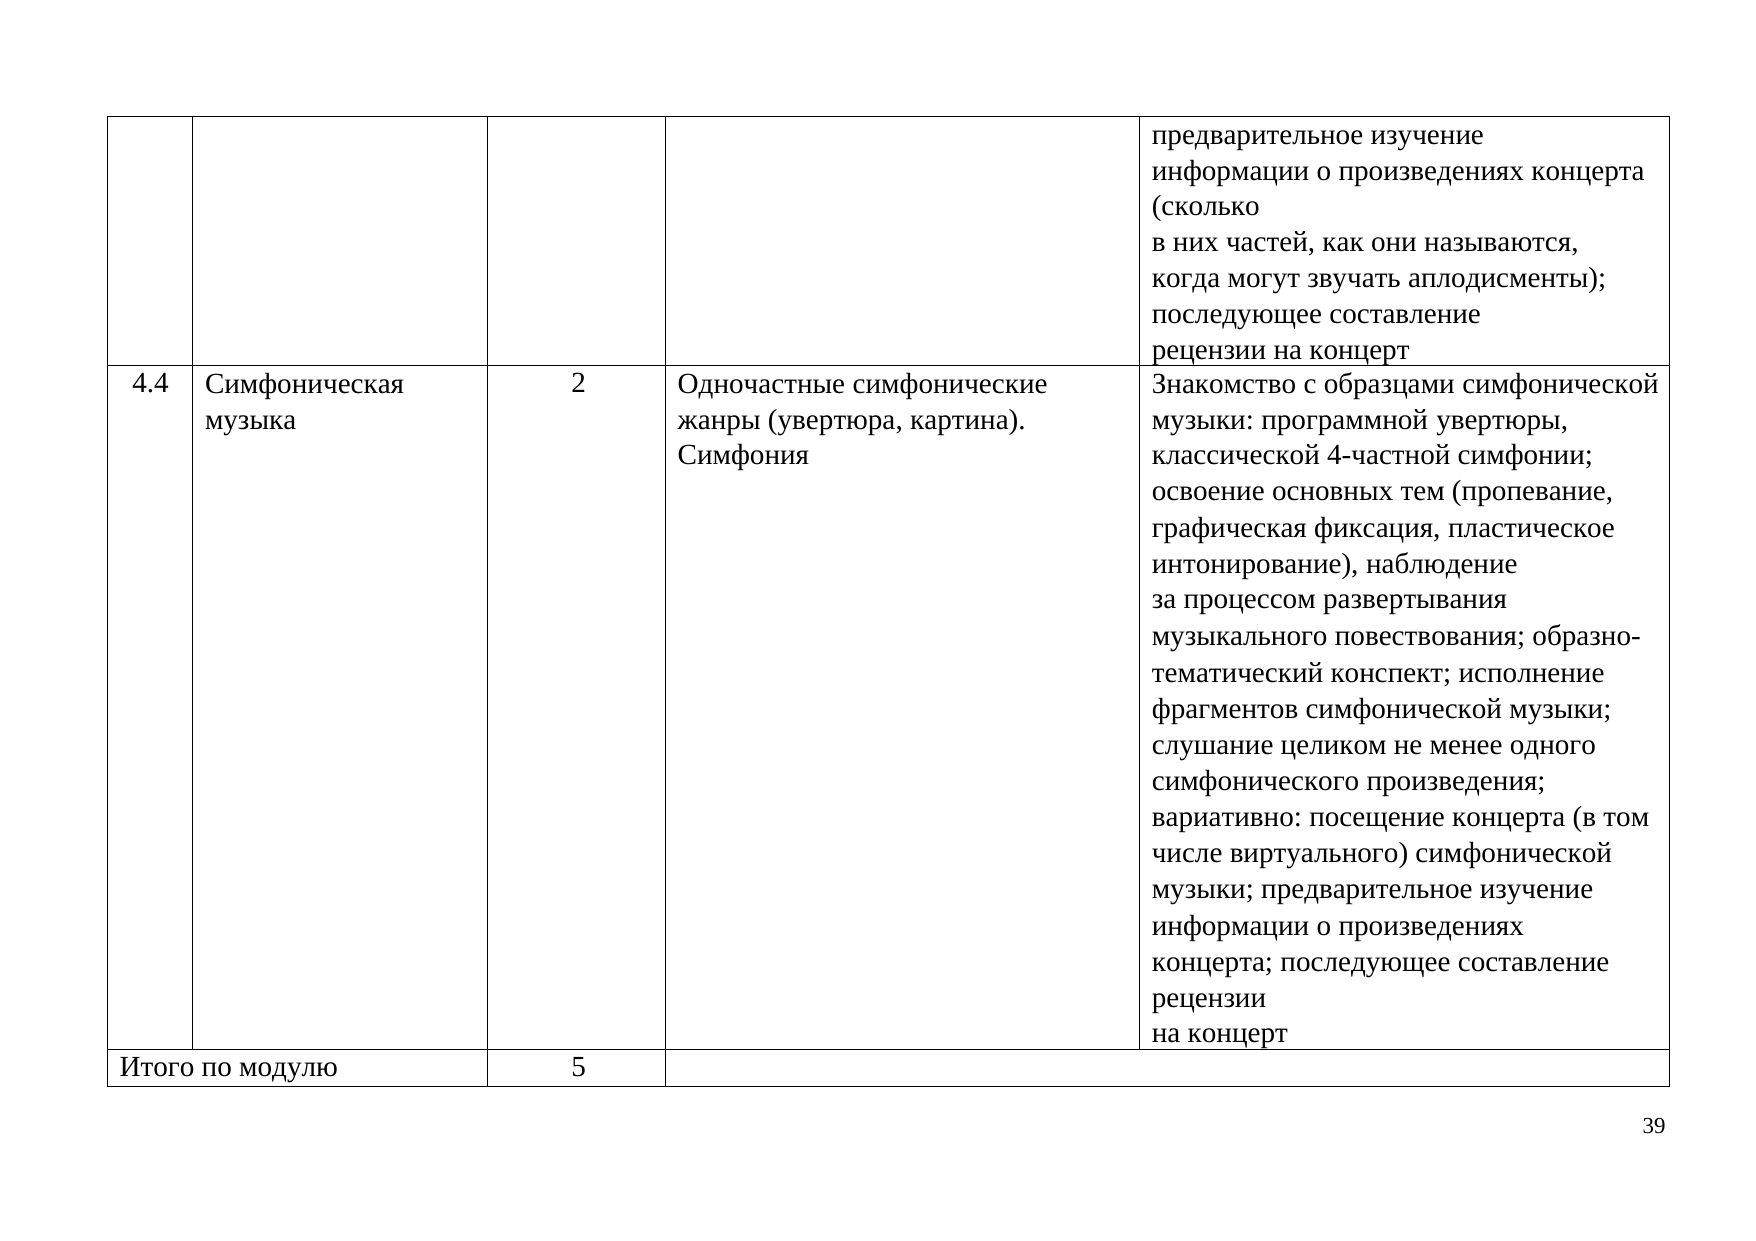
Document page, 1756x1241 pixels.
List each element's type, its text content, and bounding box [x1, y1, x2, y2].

table_cell 4.4 [108, 366, 192, 1049]
table_cell 2 [488, 366, 665, 1049]
table_cell Одночастные симфонические жанры (увертюра, картина). Симфония [666, 366, 1139, 1049]
table_header [488, 117, 665, 365]
table_header [108, 117, 192, 365]
table_cell Знакомство с образцами симфонической музыки: программной увертюры, классической 4-частной симфонии; освоение основных тем (пропевание, графическая фиксация, пластическое интонирование), наблюдение за процессом развертывания музыкального повествования; образно- тематический конспект; исполнение фрагментов симфонической музыки; слушание целиком не менее одного симфонического произведения; вариативно: посещение концерта (в том числе виртуального) симфонической музыки; предварительное изучение информации о произведениях концерта; последующее составление рецензии на концерт [1140, 366, 1669, 1049]
table_cell [666, 1050, 1669, 1086]
table_cell Итого по модулю [108, 1050, 487, 1086]
table_cell Симфоническая музыка [193, 366, 487, 1049]
table_header [666, 117, 1139, 365]
table_cell 5 [488, 1050, 665, 1086]
table_header [193, 117, 487, 365]
table_header предварительное изучение информации о произведениях концерта (сколько в них частей, как они называются, когда могут звучать аплодисменты); последующее составление рецензии на концерт [1140, 117, 1669, 365]
